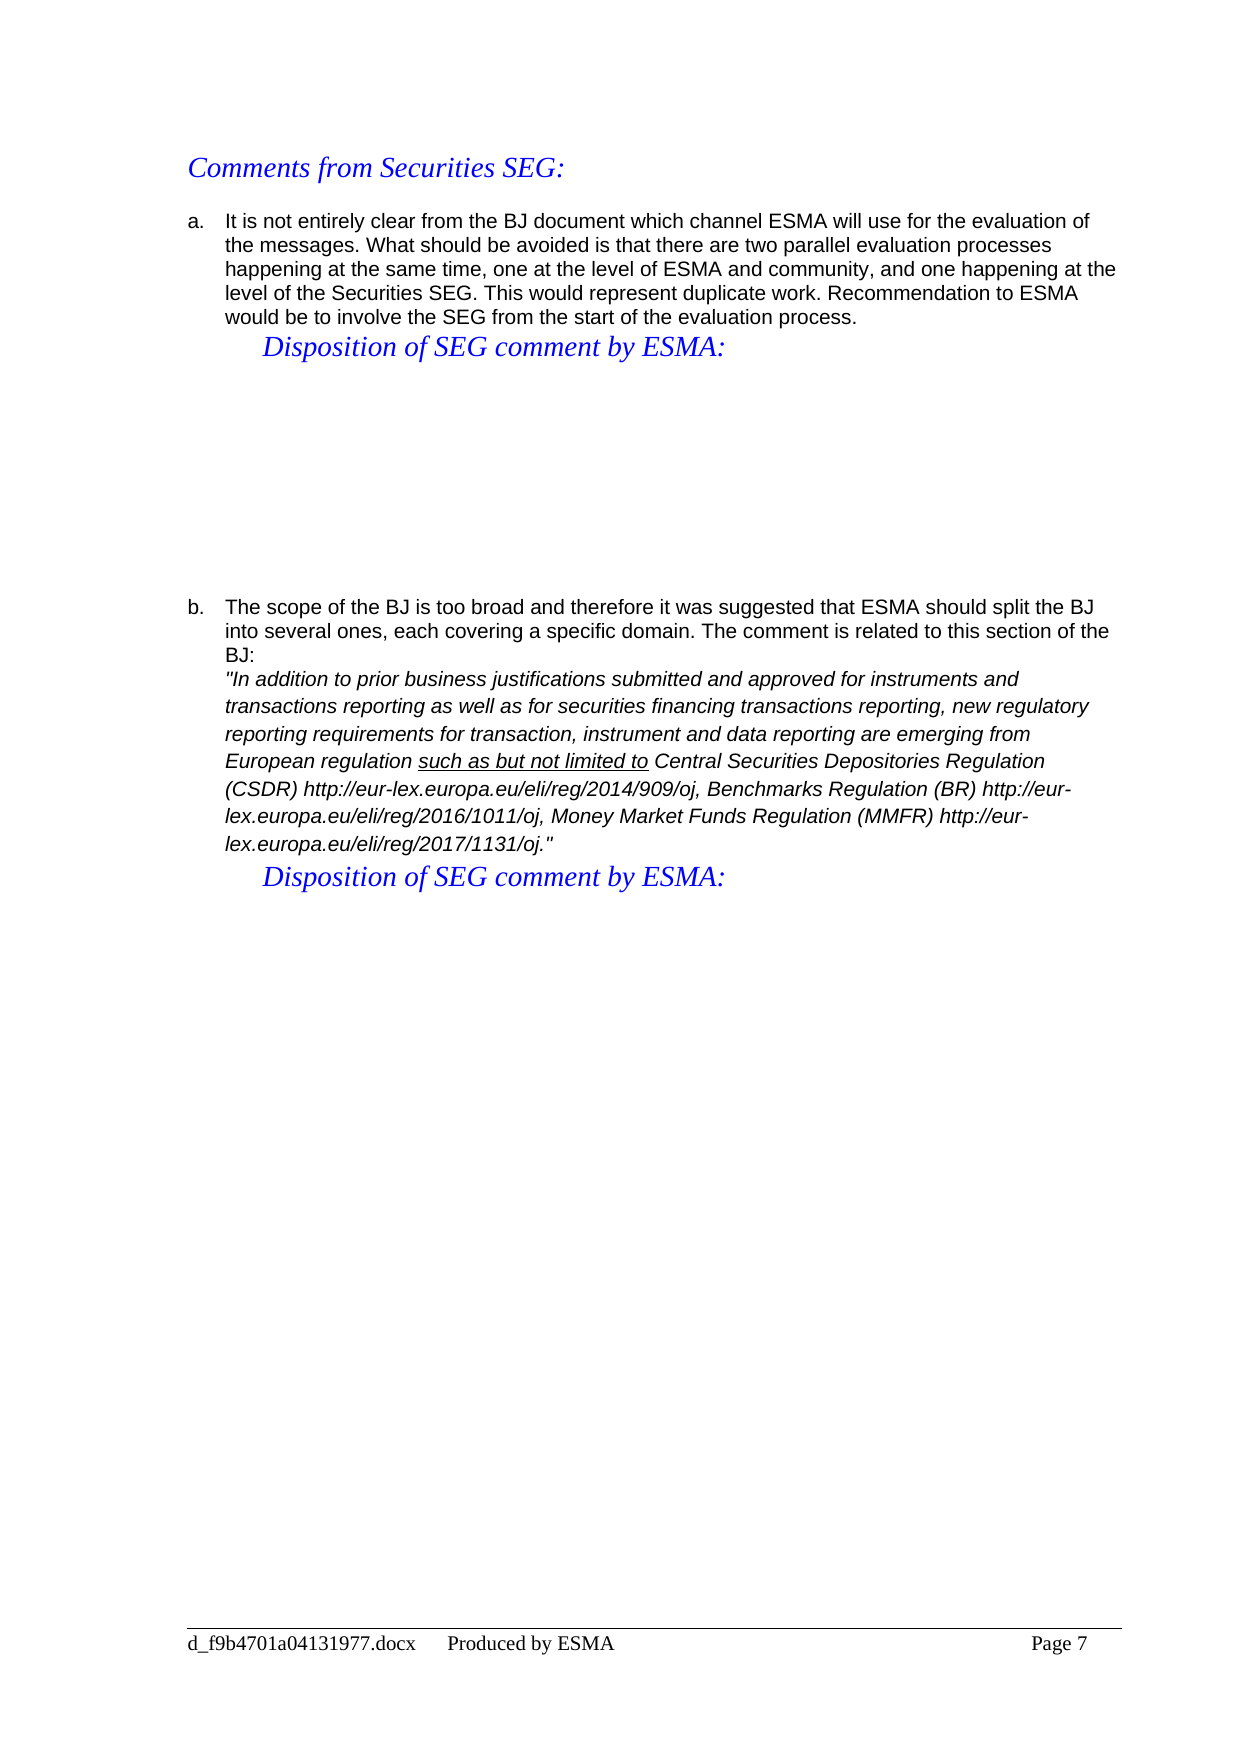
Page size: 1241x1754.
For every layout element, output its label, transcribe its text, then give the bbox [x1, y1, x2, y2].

text Disposition of SEG comment by ESMA: [225, 329, 1122, 363]
list The scope of the BJ is too broad and therefore it was suggested that ESMA should split the BJ into several ones, each covering a specific domain. The comment is related to this section of the BJ: [187, 595, 1122, 667]
list It is not entirely clear from the BJ document which channel ESMA will use for the evaluation of the messages. What should be avoided is that there are two parallel evaluation processes happening at the same time, one at the level of ESMA and community, and one happening at the level of the Securities SEG. This would represent duplicate work. Recommendation to ESMA would be to involve the SEG from the start of the evaluation process. [187, 209, 1122, 329]
text Disposition of SEG comment by ESMA: [225, 859, 1122, 893]
text Comments from Securities SEG: [187, 150, 1122, 183]
text "In addition to prior business justifications submitted and approved for instruments and transactions reporting as well as for securities financing transactions reporting, new regulatory reporting requirements for transaction, instrument and data reporting are emerging from European regulation such as but not limited to Central Securities Depositories Regulation (CSDR) http://eur-lex.europa.eu/eli/reg/2014/909/oj, Benchmarks Regulation (BR) http://eur-lex.europa.eu/eli/reg/2016/1011/oj, Money Market Funds Regulation (MMFR) http://eur-lex.europa.eu/eli/reg/2017/1131/oj." [225, 667, 1122, 856]
